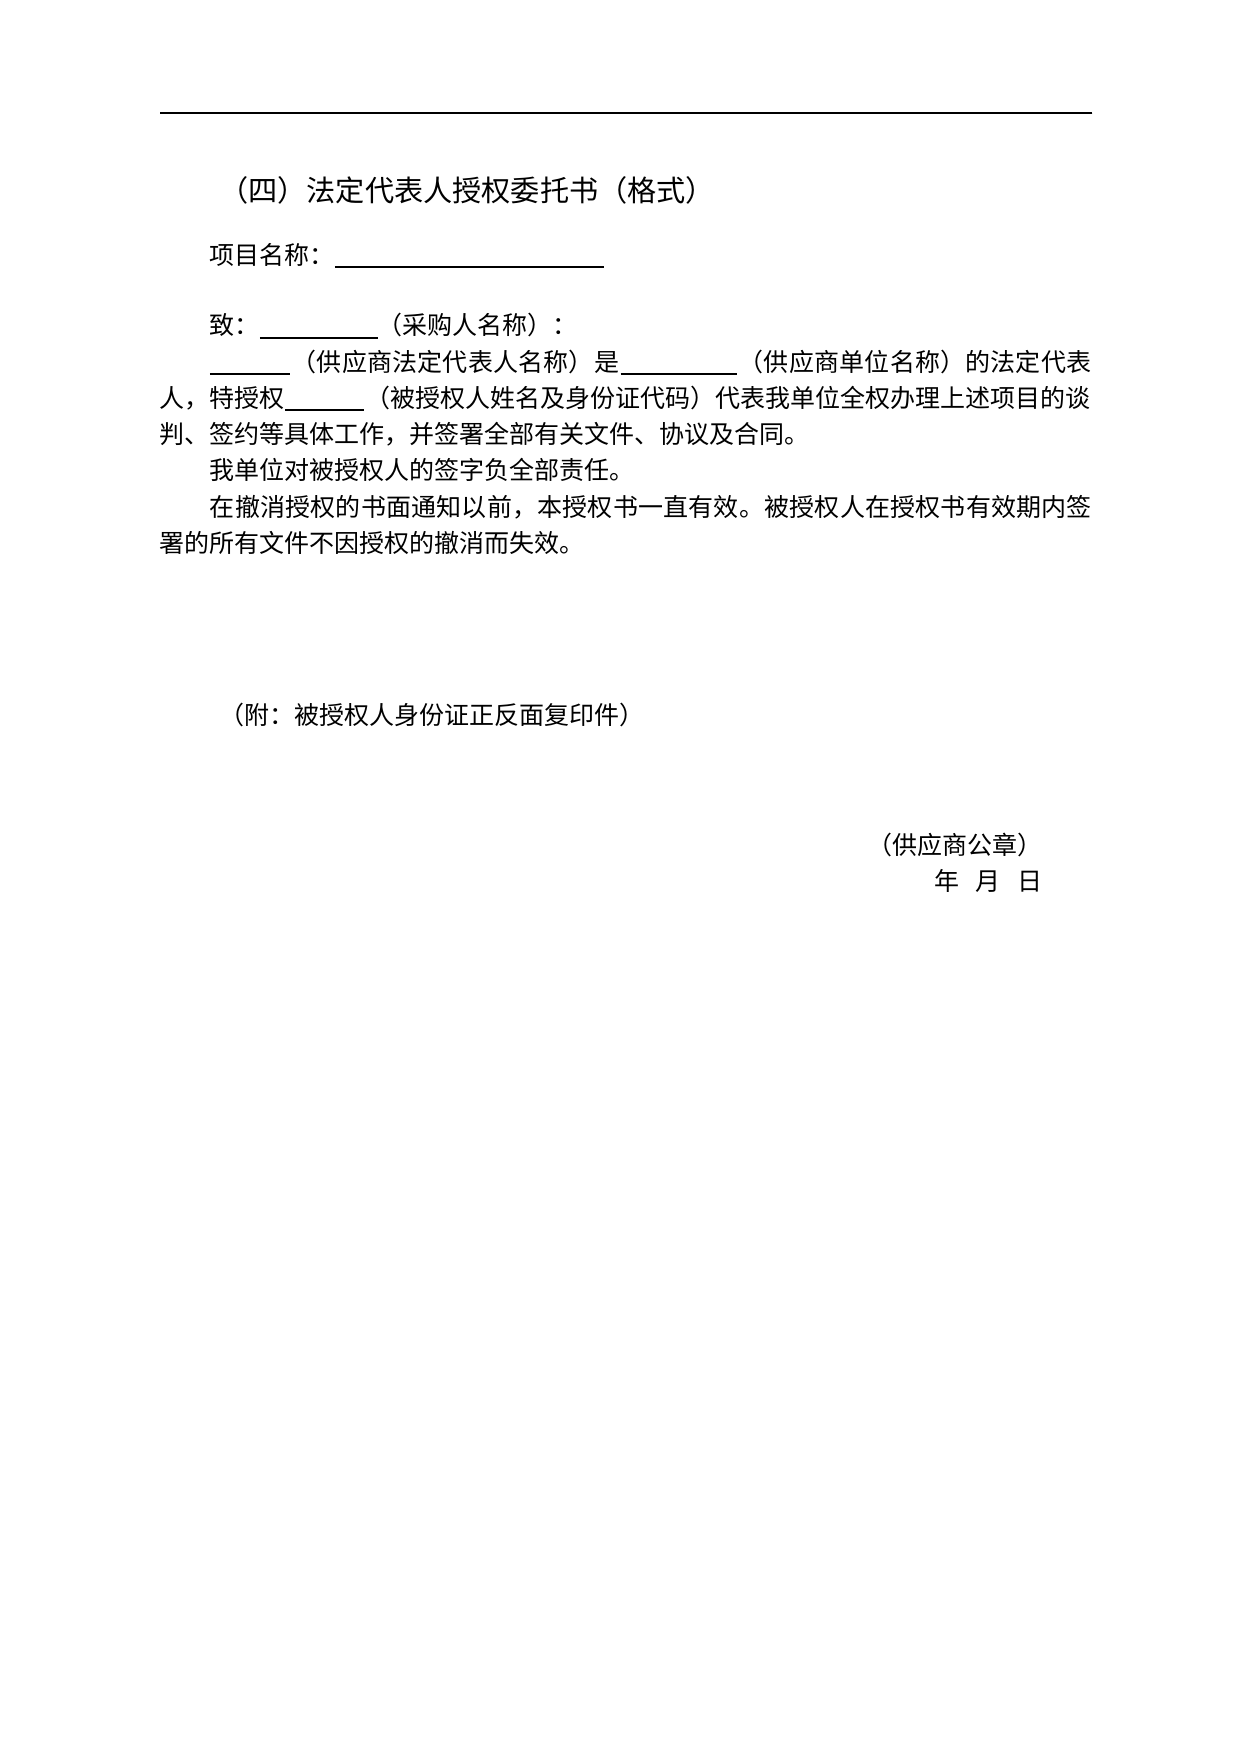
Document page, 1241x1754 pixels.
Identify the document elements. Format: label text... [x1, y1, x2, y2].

text 在撤消授权的书面通知以前，本授权书一直有效。被授权人在授权书有效期内签署的所有文件不因授权的撤消而失效。 [159, 487, 1092, 559]
text 我单位对被授权人的签字负全部责任。 [159, 451, 1092, 487]
text （附：被授权人身份证正反面复印件） [159, 696, 1092, 732]
text 项目名称： [159, 235, 1092, 272]
text （四）法定代表人授权委托书（格式） [159, 168, 1092, 210]
text （供应商法定代表人名称）是 （供应商单位名称）的法定代表人，特授权 （被授权人姓名及身份证代码）代表我单位全权办理上述项目的谈判、签约等具体工作，并签署全部有关文件、协议及合同。 [159, 342, 1092, 451]
text 致： （采购人名称）： [159, 306, 1092, 342]
text （供应商公章） [159, 825, 1042, 862]
text 年 月 日 [159, 862, 1042, 898]
